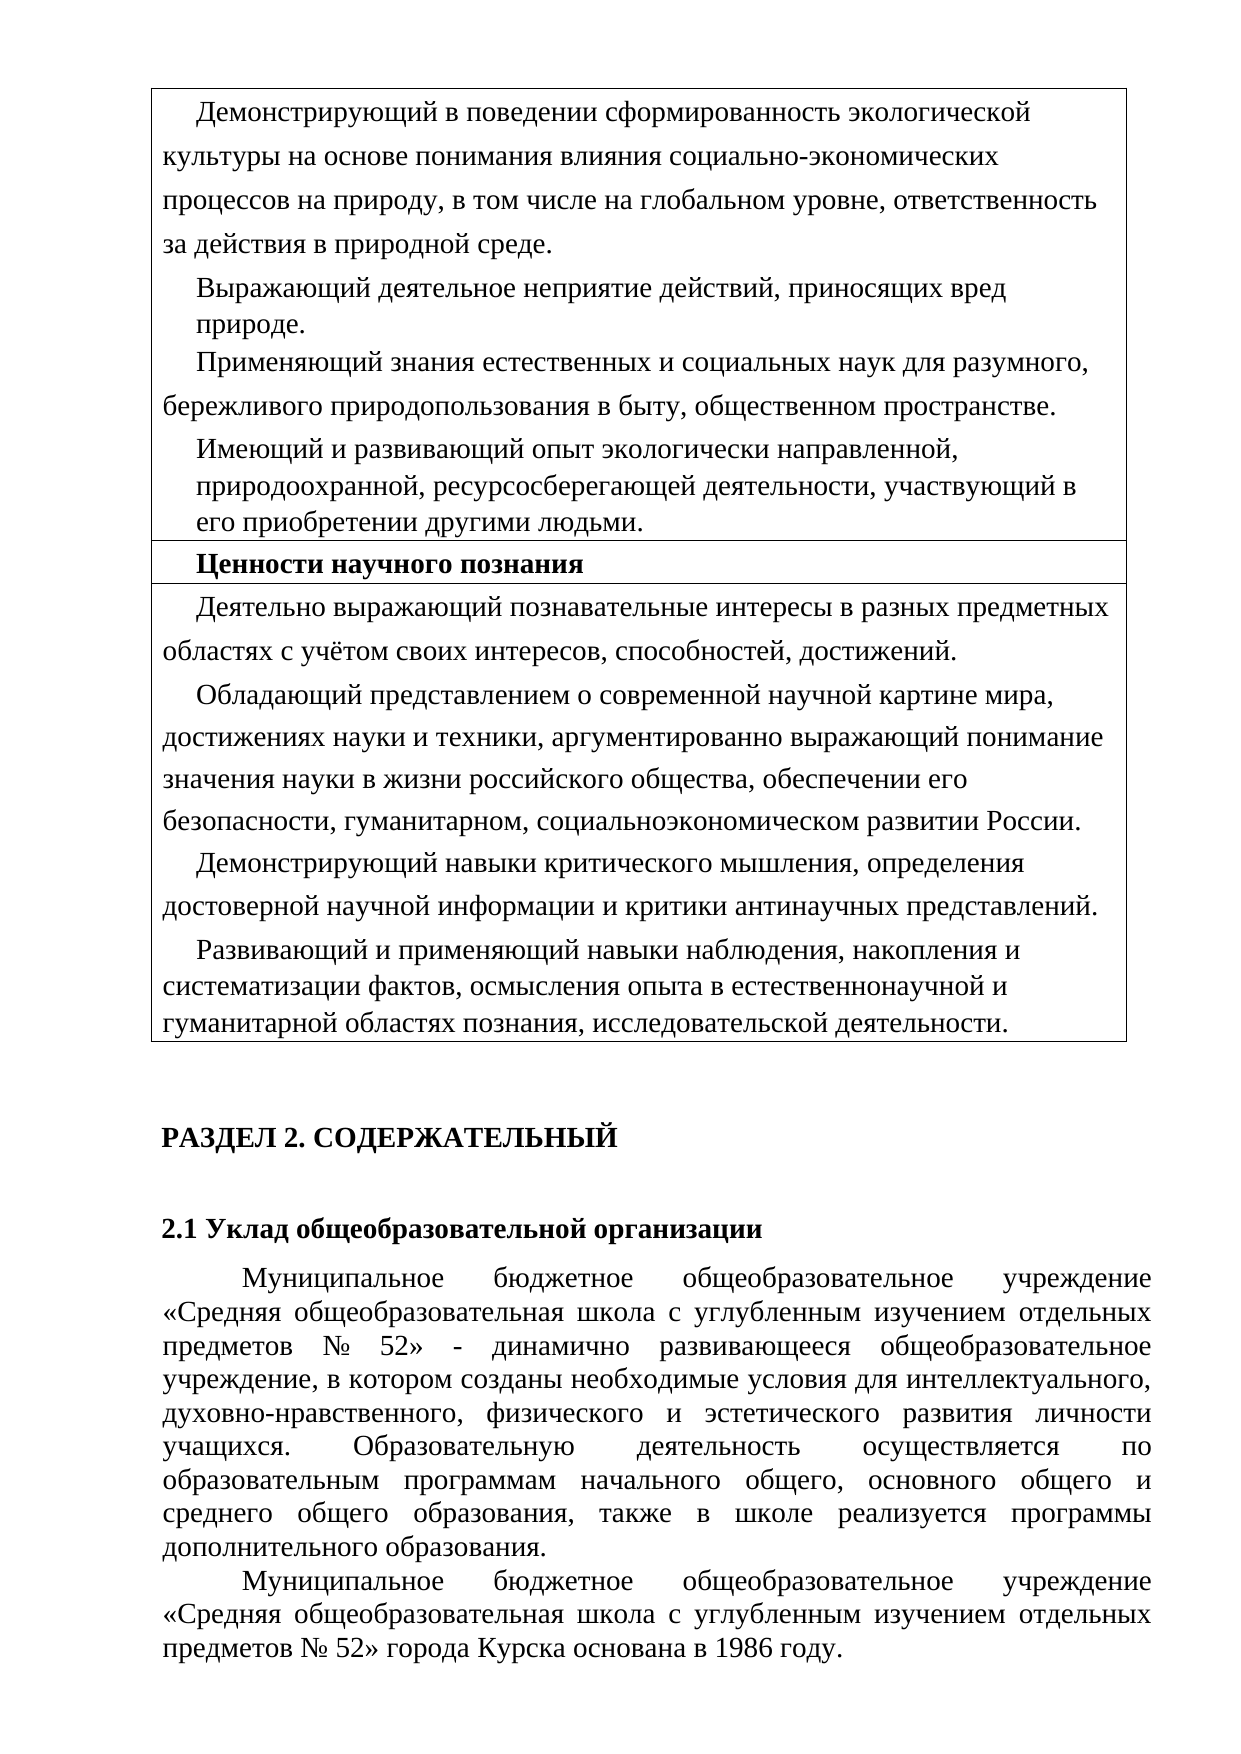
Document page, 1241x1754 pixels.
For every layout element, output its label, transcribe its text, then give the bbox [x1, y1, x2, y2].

text Муниципальное бюджетное общеобразовательное учреждение «Средняя общеобразовательная школа с углубленным изучением отдельных предметов № 52» - динамично развивающееся общеобразовательное учреждение, в котором созданы необходимые условия для интеллектуального, духовно-нравственного, физического и эстетического развития личности учащихся. Образовательную деятельность осуществляется по образовательным программам начального общего, основного общего и среднего общего образования, также в школе реализуется программы дополнительного образования. [162, 1261, 1152, 1563]
table_cell Ценности научного познания [152, 541, 1126, 582]
subtitle РАЗДЕЛ 2. СОДЕРЖАТЕЛЬНЫЙ [161, 1120, 1152, 1154]
table_cell Деятельно выражающий познавательные интересы в разных предметных областях с учётом своих интересов, способностей, достижений. Обладающий представлением о современной научной картине мира, достижениях науки и техники, аргументированно выражающий понимание значения науки в жизни российского общества, обеспечении его безопасности, гуманитарном, социальноэкономическом развитии России. Демонстрирующий навыки критического мышления, определения достоверной научной информации и критики антинаучных представлений. Развивающий и применяющий навыки наблюдения, накопления и систематизации фактов, осмысления опыта в естественнонаучной и гуманитарной областях познания, исследовательской деятельности. [152, 584, 1126, 1041]
text Муниципальное бюджетное общеобразовательное учреждение «Средняя общеобразовательная школа с углубленным изучением отдельных предметов № 52» города Курска основана в 1986 году. [162, 1563, 1152, 1663]
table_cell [152, 89, 1126, 540]
subtitle 2.1 Уклад общеобразовательной организации [161, 1211, 1152, 1245]
